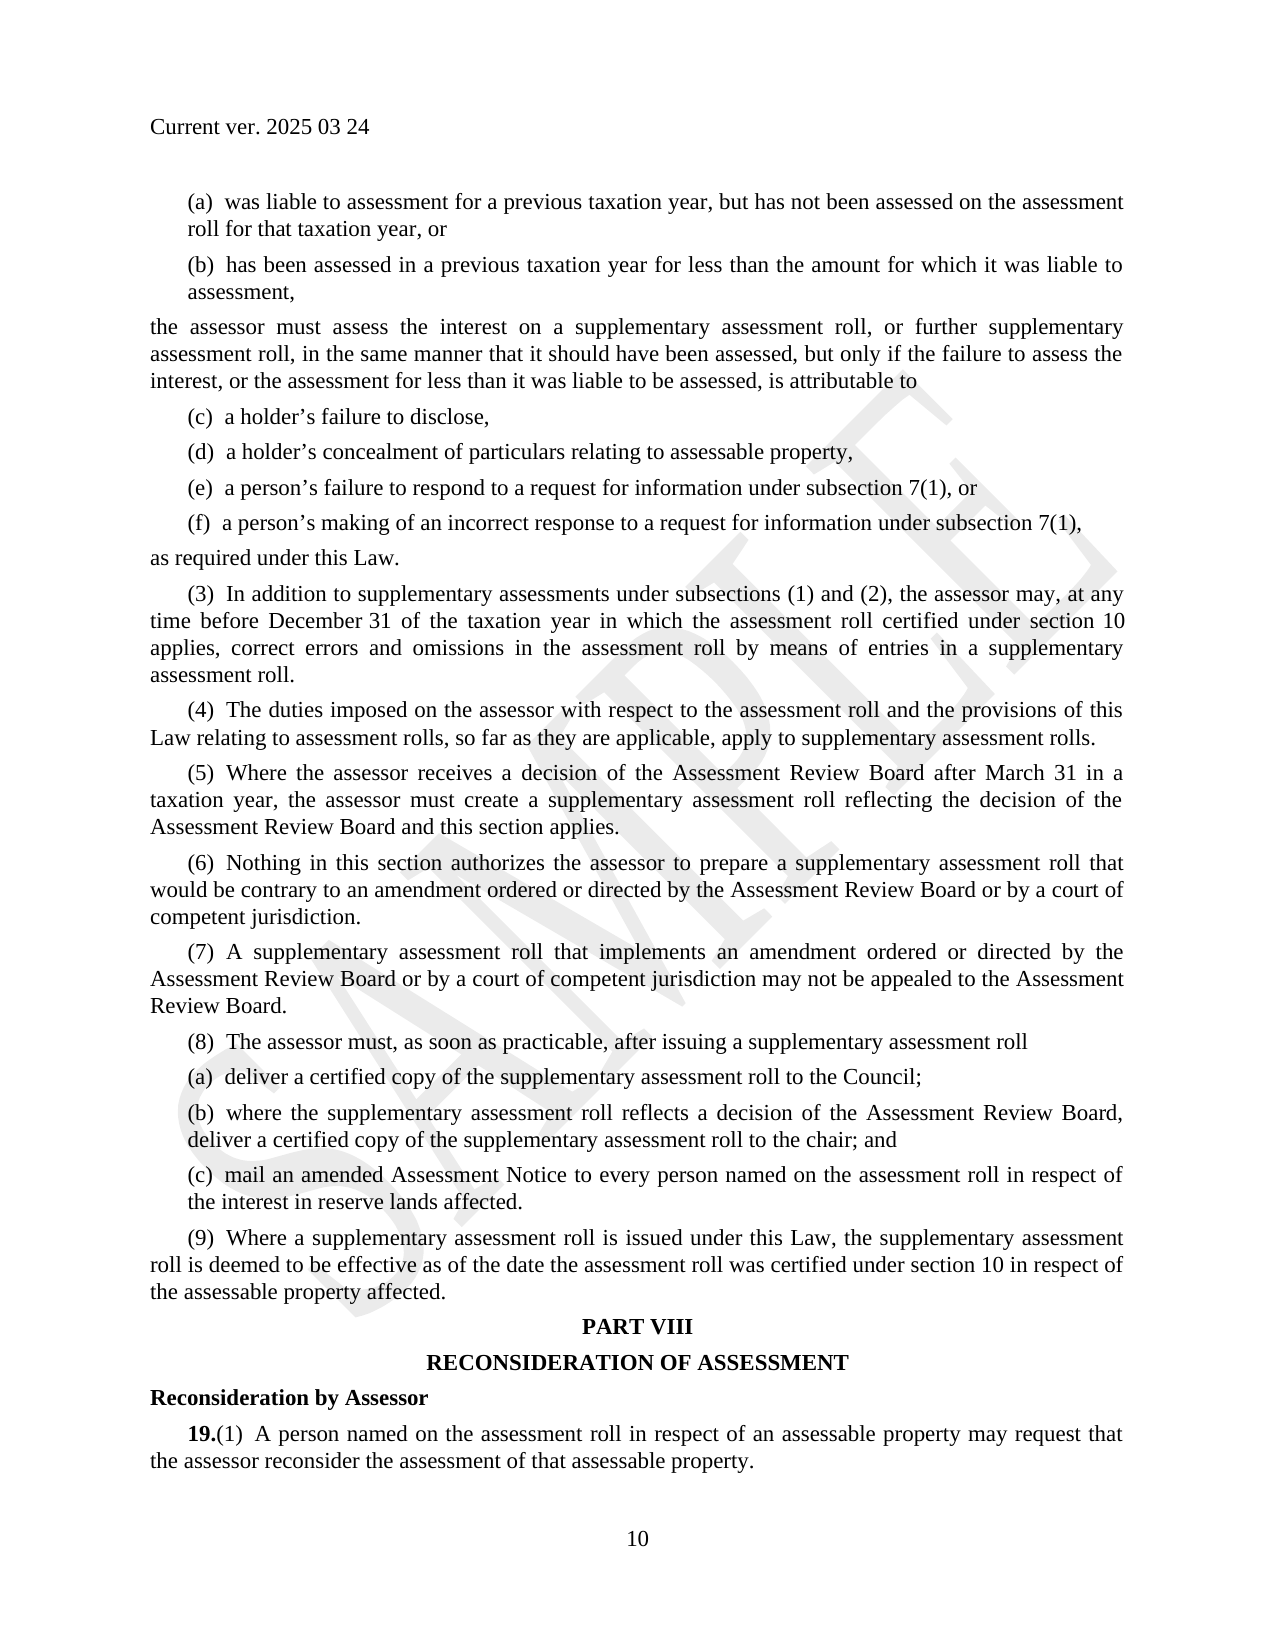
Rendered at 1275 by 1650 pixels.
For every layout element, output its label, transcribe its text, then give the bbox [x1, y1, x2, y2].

text (e) a person’s failure to respond to a request for information under subsection 7(1), or [187, 473, 1125, 500]
text (c) mail an amended Assessment Notice to every person named on the assessment roll in respect of the interest in reserve lands affected. [187, 1160, 1125, 1214]
text (9) Where a supplementary assessment roll is issued under this Law, the supplementary assessment roll is deemed to be effective as of the date the assessment roll was certified under section 10 in respect of the assessable property affected. [150, 1223, 1125, 1304]
text (6) Nothing in this section authorizes the assessor to prepare a supplementary assessment roll that would be contrary to an amendment ordered or directed by the Assessment Review Board or by a court of competent jurisdiction. [150, 848, 1125, 929]
text RECONSIDERATION OF ASSESSMENT [150, 1348, 1125, 1375]
text (b) where the supplementary assessment roll reflects a decision of the Assessment Review Board, deliver a certified copy of the supplementary assessment roll to the chair; and [187, 1098, 1125, 1152]
text (a) was liable to assessment for a previous taxation year, but has not been assessed on the assessment roll for that taxation year, or [187, 187, 1125, 242]
text PART VIII [150, 1313, 1125, 1340]
text (b) has been assessed in a previous taxation year for less than the amount for which it was liable to assessment, [187, 250, 1125, 304]
text Reconsideration by Assessor [150, 1384, 1125, 1411]
text (f) a person’s making of an incorrect response to a request for information under subsection 7(1), [187, 508, 1125, 535]
text (3) In addition to supplementary assessments under subsections (1) and (2), the assessor may, at any time before December 31 of the taxation year in which the assessment roll certified under section 10 applies, correct errors and omissions in the assessment roll by means of entries in a supplementary assessment roll. [150, 579, 1125, 687]
text (4) The duties imposed on the assessor with respect to the assessment roll and the provisions of this Law relating to assessment rolls, so far as they are applicable, apply to supplementary assessment rolls. [150, 696, 1125, 750]
text the assessor must assess the interest on a supplementary assessment roll, or further supplementary assessment roll, in the same manner that it should have been assessed, but only if the failure to assess the interest, or the assessment for less than it was liable to be assessed, is attributable to [150, 312, 1125, 394]
text (8) The assessor must, as soon as practicable, after issuing a supplementary assessment roll [150, 1027, 1125, 1054]
text as required under this Law. [150, 544, 1125, 571]
text 19.(1) A person named on the assessment roll in respect of an assessable property may request that the assessor reconsider the assessment of that assessable property. [150, 1419, 1125, 1473]
text (7) A supplementary assessment roll that implements an amendment ordered or directed by the Assessment Review Board or by a court of competent jurisdiction may not be appealed to the Assessment Review Board. [150, 937, 1125, 1019]
text (a) deliver a certified copy of the supplementary assessment roll to the Council; [187, 1062, 1125, 1089]
text (5) Where the assessor receives a decision of the Assessment Review Board after March 31 in a taxation year, the assessor must create a supplementary assessment roll reflecting the decision of the Assessment Review Board and this section applies. [150, 758, 1125, 839]
text (c) a holder’s failure to disclose, [187, 402, 1125, 429]
text (d) a holder’s concealment of particulars relating to assessable property, [187, 437, 1125, 464]
